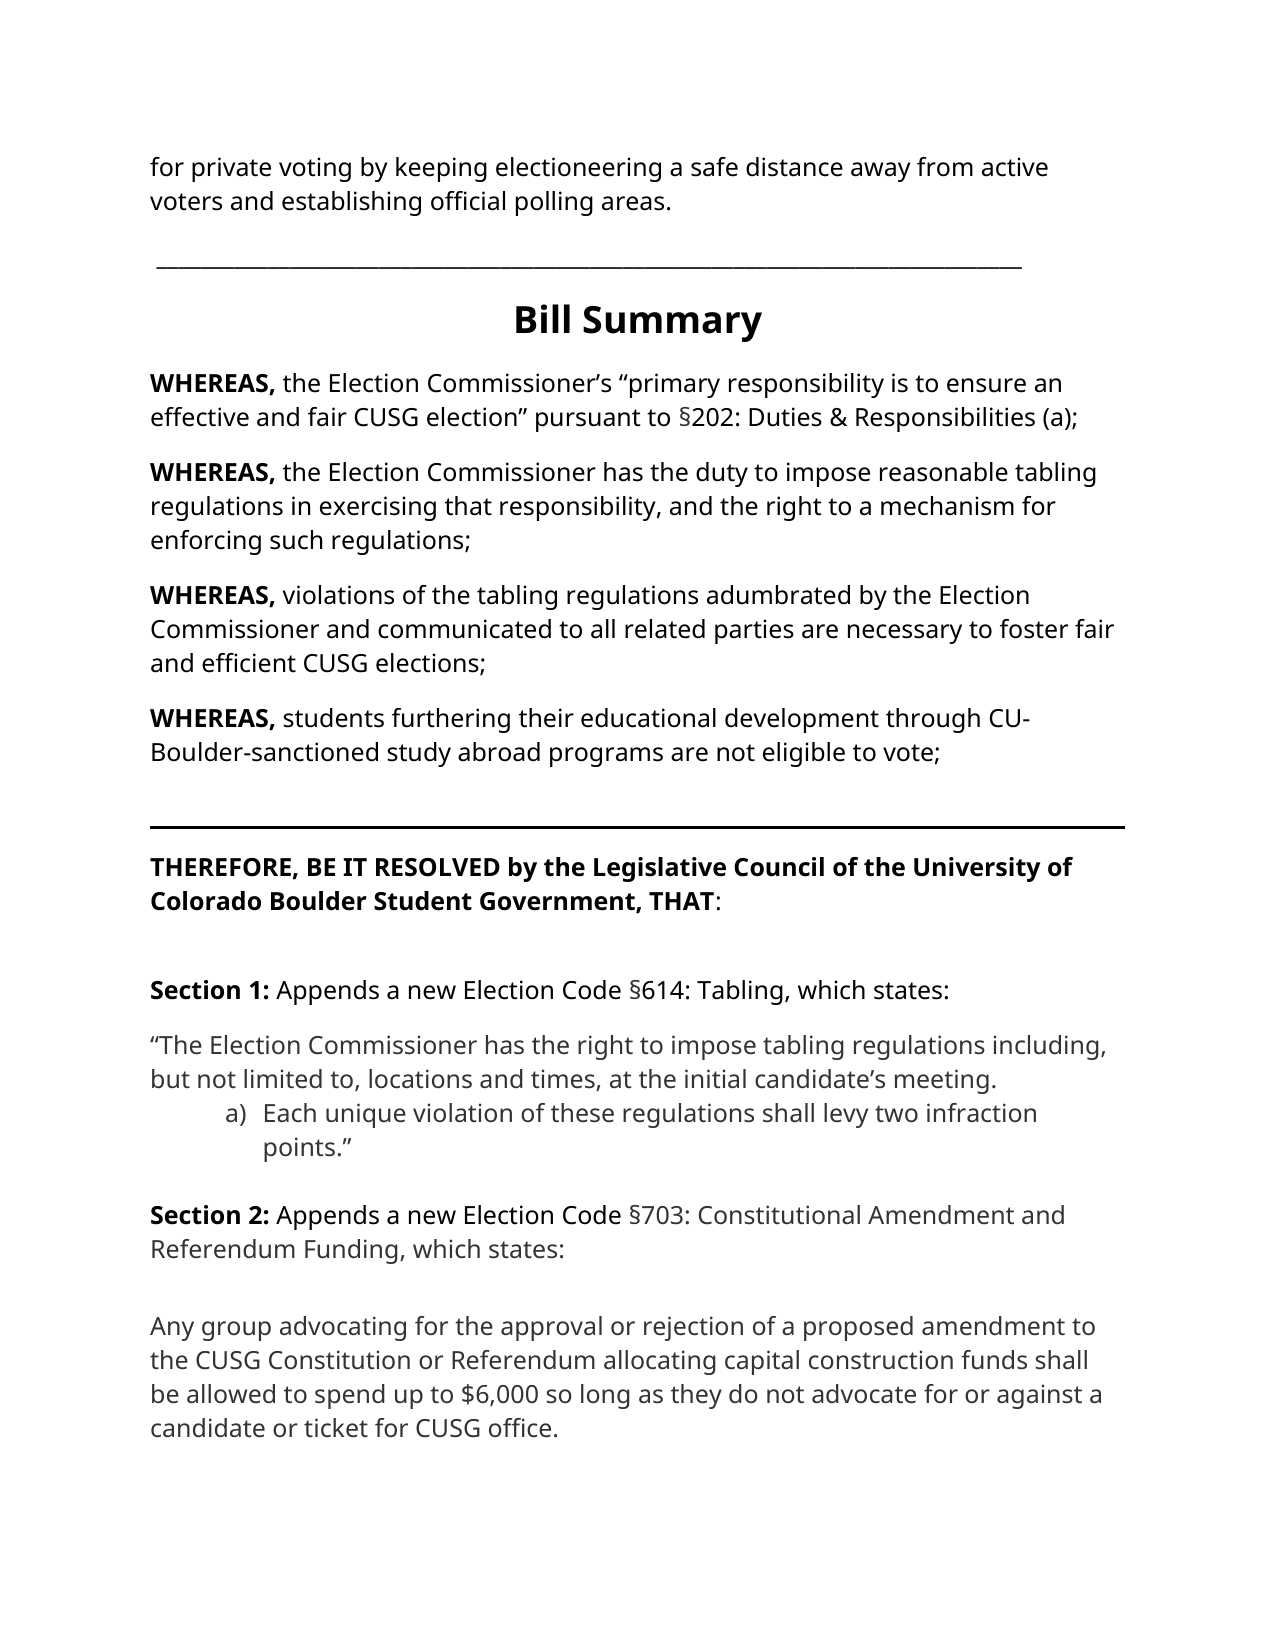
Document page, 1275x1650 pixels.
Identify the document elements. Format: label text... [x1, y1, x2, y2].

text Section 1: Appends a new Election Code §614: Tabling, which states: [150, 973, 629, 1007]
list Each unique violation of these regulations shall levy two infraction points.” [352, 1096, 1125, 1164]
text ______________________________________________________________________________ [150, 239, 1125, 273]
text WHEREAS, violations of the tabling regulations adumbrated by the Election Commissioner and communicated to all related parties are necessary to foster fair and efficient CUSG elections; [150, 578, 1125, 680]
text WHEREAS, the Election Commissioner’s “primary responsibility is to ensure an effective and fair CUSG election” pursuant to §202: Duties & Responsibilities (a); [150, 366, 1125, 434]
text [150, 150, 1125, 218]
text WHEREAS, the Election Commissioner has the duty to impose reasonable tabling regulations in exercising that responsibility, and the right to a mechanism for enforcing such regulations; [150, 455, 1125, 557]
text WHEREAS, students furthering their educational development through CU-Boulder-sanctioned study abroad programs are not eligible to vote; [150, 701, 1125, 769]
text THEREFORE, BE IT RESOLVED by the Legislative Council of the University of Colorado Boulder Student Government, THAT: [150, 850, 1125, 918]
text Section 1: Appends a new Election Code §614: Tabling, which states: [641, 973, 1125, 1007]
text Bill Summary [150, 294, 1125, 345]
text Section 2: Appends a new Election Code §703: Constitutional Amendment and Referendum Funding, which states: [150, 1198, 1125, 1266]
text Any group advocating for the approval or rejection of a proposed amendment to the CUSG Constitution or Referendum allocating capital construction funds shall be allowed to spend up to $6,000 so long as they do not advocate for or against a candidate or ticket for CUSG office. [150, 1308, 1125, 1445]
